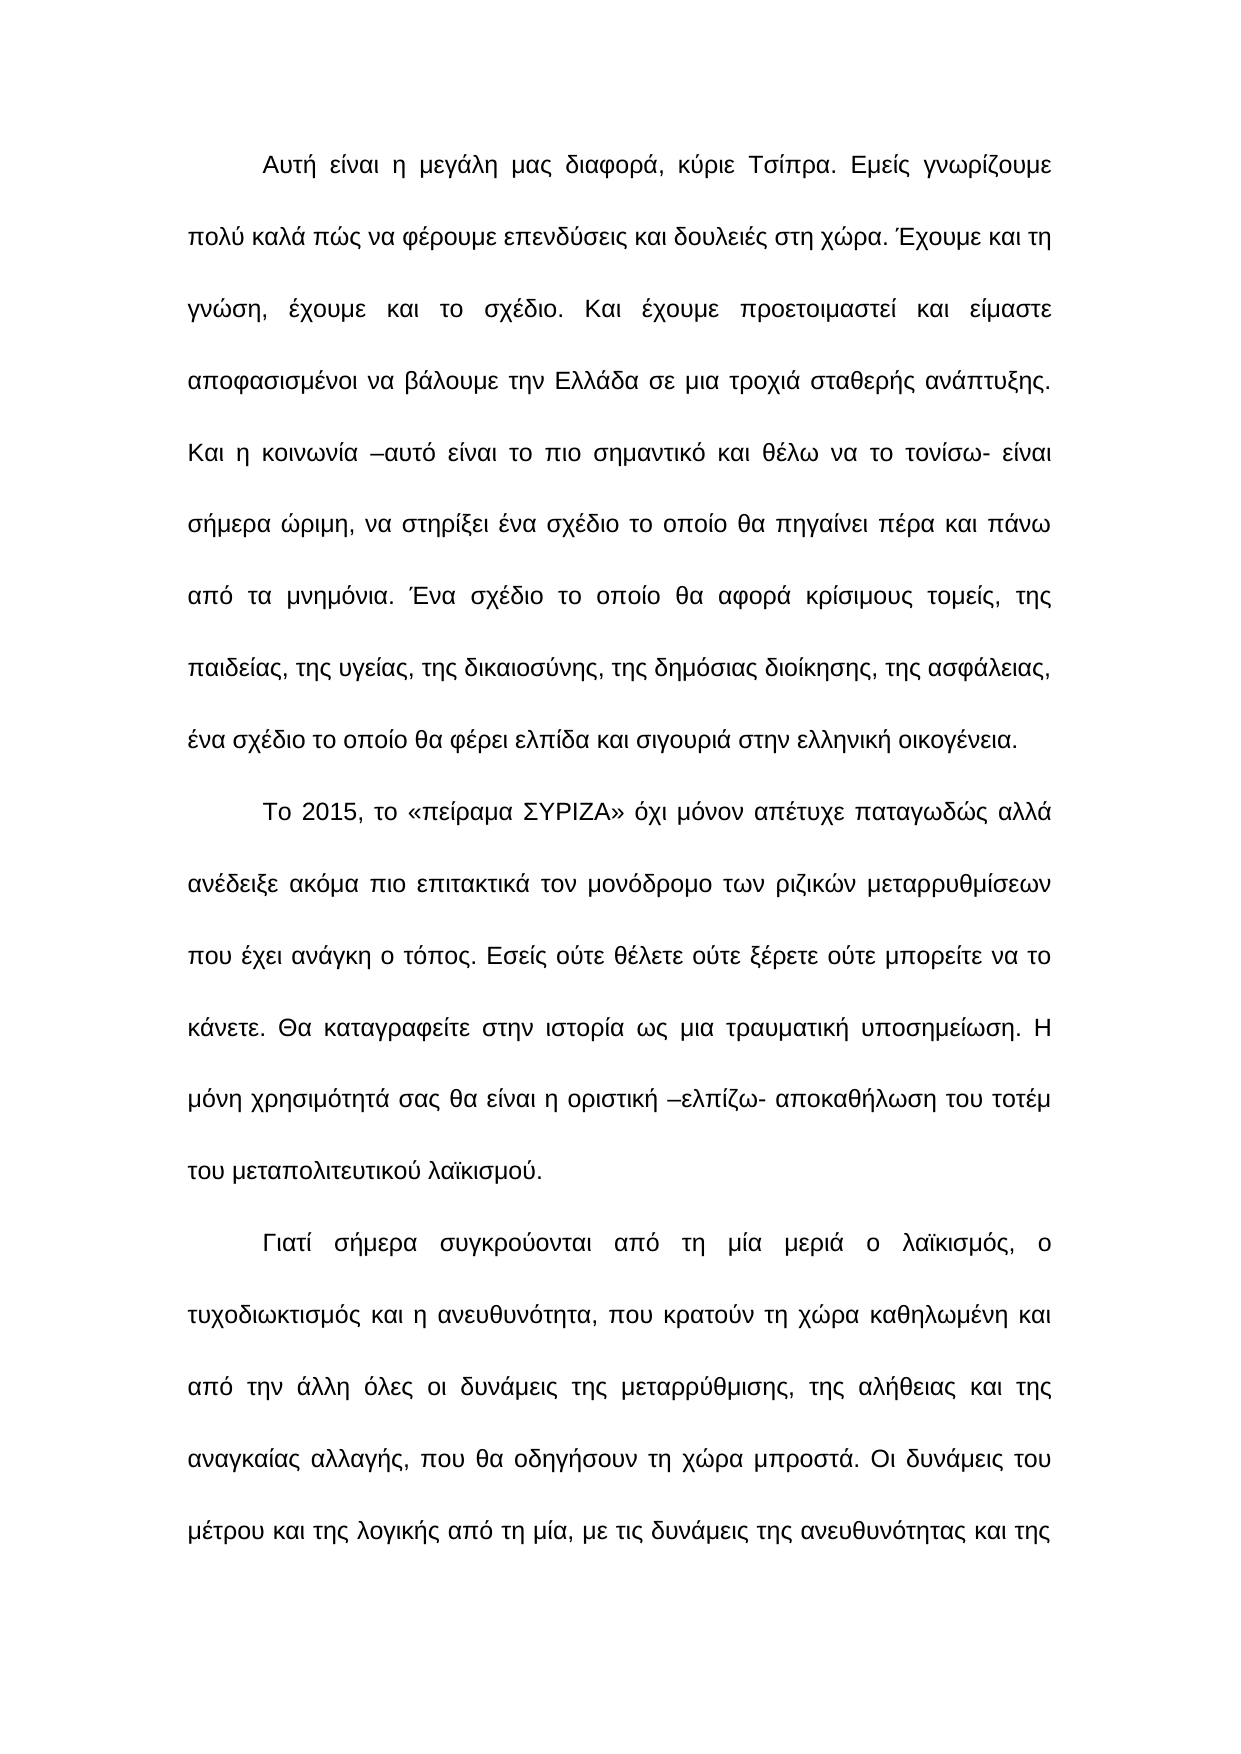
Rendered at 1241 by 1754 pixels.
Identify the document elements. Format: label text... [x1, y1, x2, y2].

text Αυτή είναι η μεγάλη μας διαφορά, κύριε Τσίπρα. Εμείς γνωρίζουμε πολύ καλά πώς να φέρουμε επενδύσεις και δουλειές στη χώρα. Έχουμε και τη γνώση, έχουμε και το σχέδιο. Και έχουμε προετοιμαστεί και είμαστε αποφασισμένοι να βάλουμε την Ελλάδα σε μια τροχιά σταθερής ανάπτυξης. Και η κοινωνία –αυτό είναι το πιο σημαντικό και θέλω να το τονίσω- είναι σήμερα ώριμη, να στηρίξει ένα σχέδιο το οποίο θα πηγαίνει πέρα και πάνω από τα μνημόνια. Ένα σχέδιο το οποίο θα αφορά κρίσιμους τομείς, της παιδείας, της υγείας, της δικαιοσύνης, της δημόσιας διοίκησης, της ασφάλειας, ένα σχέδιο το οποίο θα φέρει ελπίδα και σιγουριά στην ελληνική οικογένεια. [187, 150, 1053, 754]
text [187, 1228, 1053, 1544]
text Το 2015, το «πείραμα ΣΥΡΙΖΑ» όχι μόνον απέτυχε παταγωδώς αλλά ανέδειξε ακόμα πιο επιτακτικά τον μονόδρομο των ριζικών μεταρρυθμίσεων που έχει ανάγκη ο τόπος. Εσείς ούτε θέλετε ούτε ξέρετε ούτε μπορείτε να το κάνετε. Θα καταγραφείτε στην ιστορία ως μια τραυματική υποσημείωση. Η μόνη χρησιμότητά σας θα είναι η οριστική –ελπίζω- αποκαθήλωση του τοτέμ του μεταπολιτευτικού λαϊκισμού. [187, 797, 1053, 1185]
